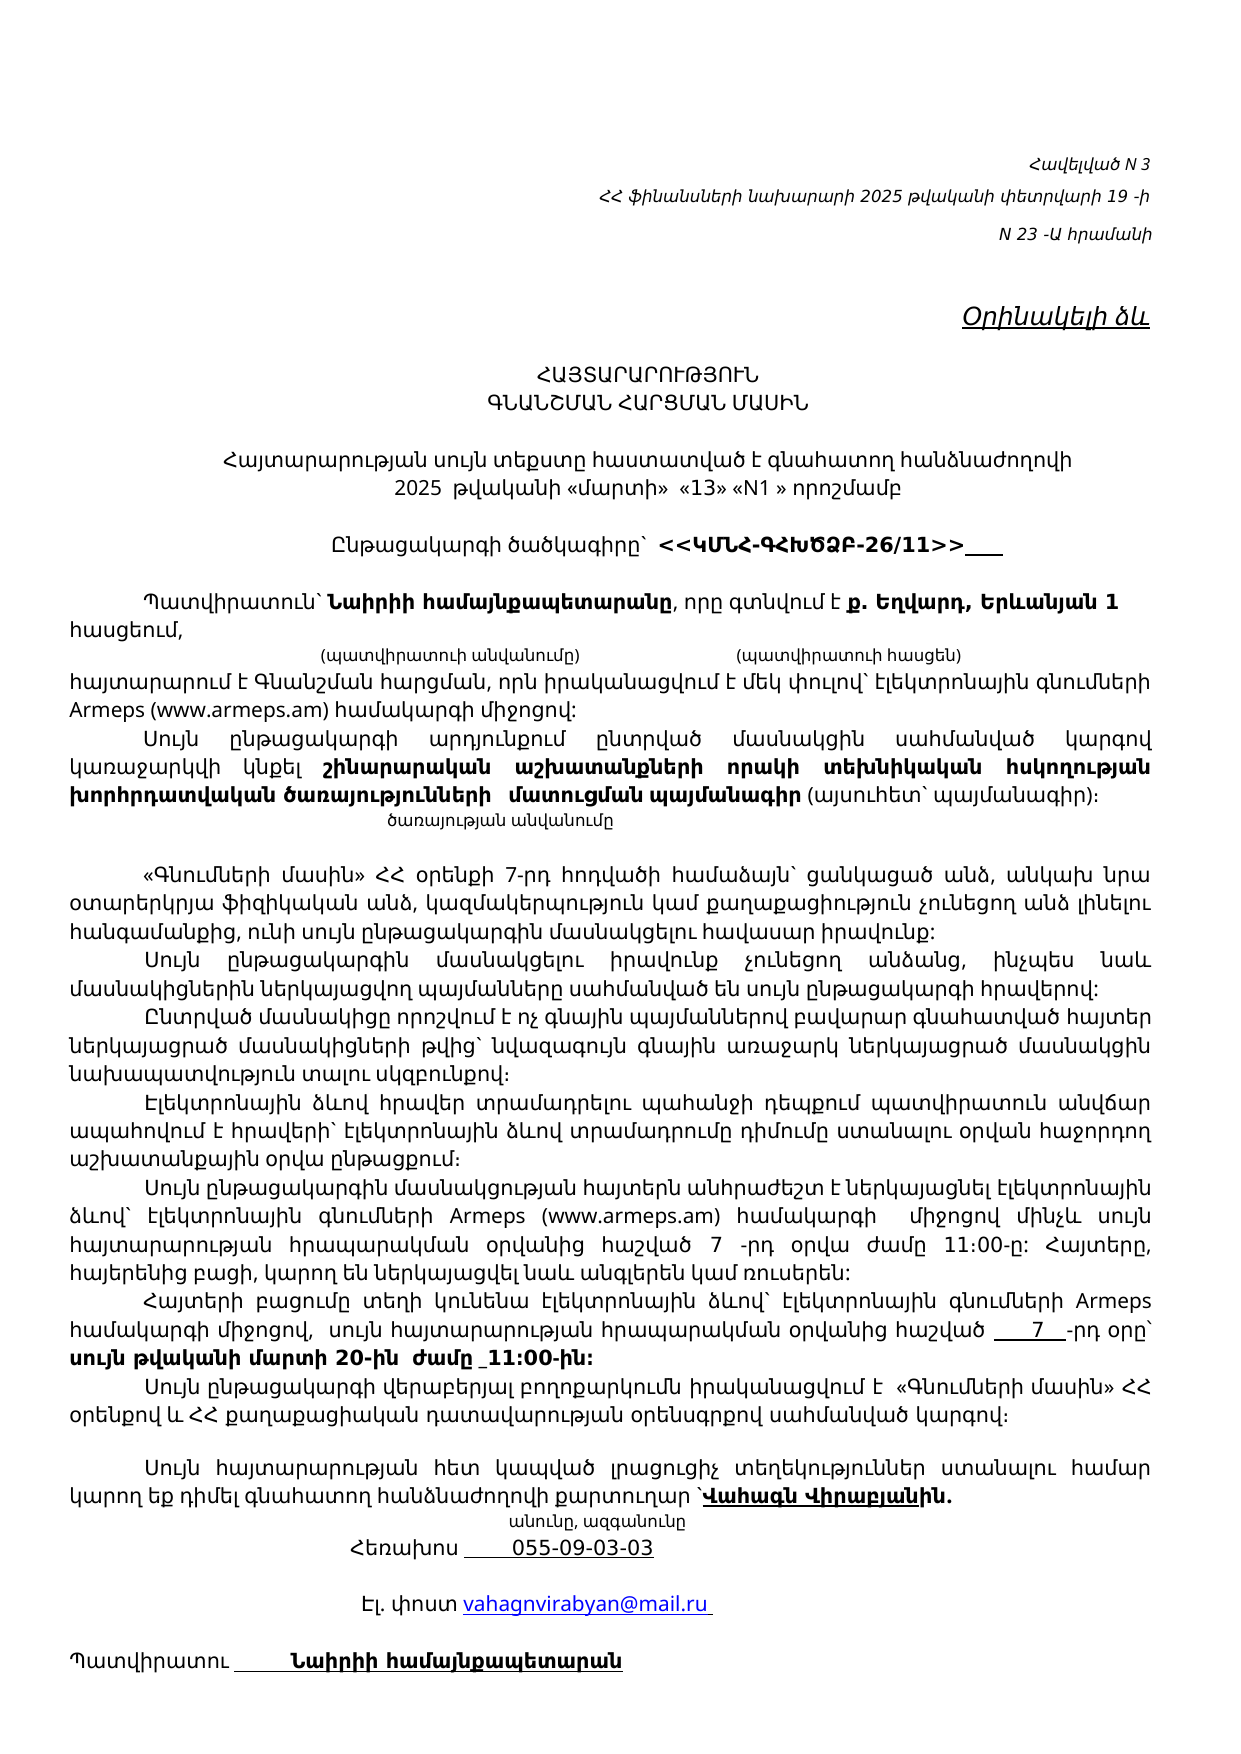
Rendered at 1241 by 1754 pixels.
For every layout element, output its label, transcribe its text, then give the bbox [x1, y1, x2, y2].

text Հավելված N 3 [69, 152, 1152, 175]
text Սույն ընթացակարգին մասնակցելու իրավունք չունեցող անձանց, ինչպես նաև մասնակիցներին ներկայացվող պայմանները սահմանված են սույն ընթացակարգի հրավերով: [69, 945, 1152, 1002]
text ԳՆԱՆՇՄԱՆ ՀԱՐՑՄԱՆ ՄԱՍԻՆ [69, 388, 1152, 417]
text հայտարարում է Գնանշման հարցման, որն իրականացվում է մեկ փուլով` էլեկտրոնային գնումների Armeps (www.armeps.am) համակարգի միջոցով: [69, 667, 1152, 724]
text Սույն ընթացակարգին մասնակցության հայտերն անհրաժեշտ է ներկայացնել էլեկտրոնային ձևով` էլեկտրոնային գնումների Armeps (www.armeps.am) համակարգի միջոցով մինչև սույն հայտարարության հրապարակման օրվանից հաշված 7 -րդ օրվա ժամը 11։00-ը: Հայտերը, հայերենից բացի, կարող են ներկայացվել նաև անգլերեն կամ ռուսերեն: [69, 1173, 1152, 1287]
text Հայտարարության սույն տեքստը հաստատված է գնահատող հանձնաժողովի [69, 445, 1152, 473]
text Սույն հայտարարության հետ կապված լրացուցիչ տեղեկություններ ստանալու համար կարող եք դիմել գնահատող հանձնաժողովի քարտուղար `Վահագն Վիրաբյանին․ [69, 1453, 1152, 1510]
text ծառայության անվանումը [69, 809, 1152, 832]
text (պատվիրատուի անվանումը) (պատվիրատուի հասցեն) [215, 644, 1152, 667]
text N 23 -Ա հրամանի [69, 225, 1152, 244]
text Էլ. փոստ vahagnvirabyan@mail.ru [69, 1589, 1152, 1618]
text «Գնումների մասին» ՀՀ օրենքի 7-րդ հոդվածի համաձայն` ցանկացած անձ, անկախ նրա օտարերկրյա ֆիզիկական անձ, կազմակերպություն կամ քաղաքացիություն չունեցող անձ լինելու հանգամանքից, ունի սույն ընթացակարգին մասնակցելու հավասար իրավունք: [69, 860, 1152, 945]
text Ընտրված մասնակիցը որոշվում է ոչ գնային պայմաններով բավարար գնահատված հայտեր ներկայացրած մասնակիցների թվից` նվազագույն գնային առաջարկ ներկայացրած մասնակցին նախապատվություն տալու սկզբունքով։ [69, 1002, 1152, 1088]
text Օրինակելի ձև [69, 302, 1152, 331]
text Պատվիրատու Նաիրիի համայնքապետարան [69, 1646, 1152, 1675]
text Ընթացակարգի ծածկագիրը` <<ԿՄՆՀ-ԳՀԽԾՁԲ-26/11>> [69, 530, 1152, 559]
text Սույն ընթացակարգի արդյունքում ընտրված մասնակցին սահմանված կարգով կառաջարկվի կնքել շինարարական աշխատանքների որակի տեխնիկական հսկողության խորհրդատվական ծառայությունների մատուցման պայմանագիր (այսուհետ` պայմանագիր)։ [69, 724, 1152, 809]
text 2025 թվականի «մարտի» «13» «N1 » որոշմամբ [69, 473, 1152, 502]
text Հեռախոս 055-09-03-03 [69, 1533, 1152, 1561]
text Հայտերի բացումը տեղի կունենա էլեկտրոնային ձևով` էլեկտրոնային գնումների Armeps համակարգի միջոցով, սույն հայտարարության հրապարակման օրվանից հաշված 7 -րդ օրը՝ սույն թվականի մարտի 20-ին ժամը _11։00-ին։ [69, 1287, 1152, 1372]
text անունը, ազգանունը [69, 1510, 1152, 1533]
text ՀԱՅՏԱՐԱՐՈՒԹՅՈՒՆ [69, 360, 1152, 388]
text Սույն ընթացակարգի վերաբերյալ բողոքարկումն իրականացվում է «Գնումների մասին» ՀՀ օրենքով և ՀՀ քաղաքացիական դատավարության օրենսգրքով սահմանված կարգով։ [69, 1372, 1152, 1429]
text ՀՀ ֆինանսների նախարարի 2025 թվականի փետրվարի 19 -ի [69, 186, 1152, 206]
text Էլեկտրոնային ձևով հրավեր տրամադրելու պահանջի դեպքում պատվիրատուն անվճար ապահովում է հրավերի` էլեկտրոնային ձևով տրամադրումը դիմումը ստանալու օրվան հաջորդող աշխատանքային օրվա ընթացքում։ [69, 1088, 1152, 1173]
text Պատվիրատուն` Նաիրիի համայնքապետարանը, որը գտնվում է ք․ Եղվարդ, Երևանյան 1 հասցեում, [69, 587, 1152, 644]
